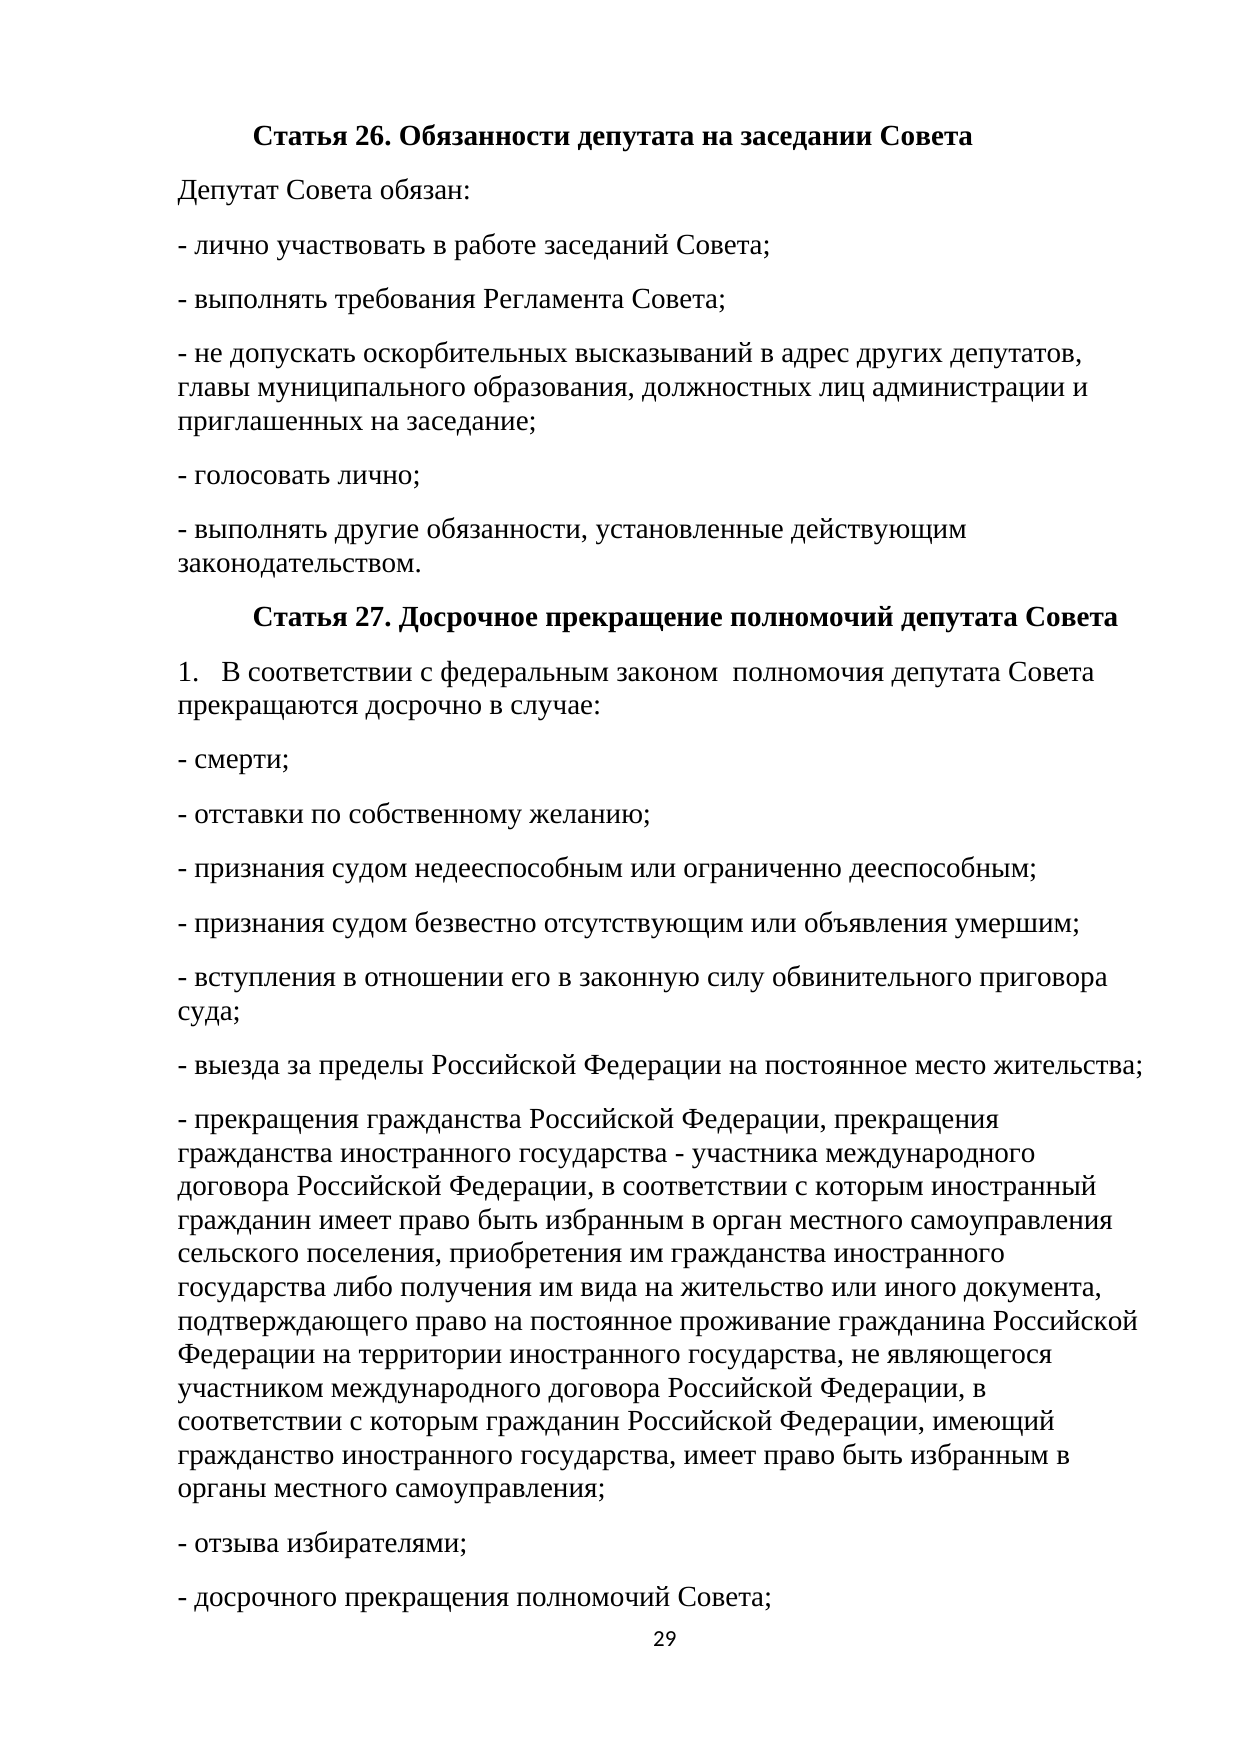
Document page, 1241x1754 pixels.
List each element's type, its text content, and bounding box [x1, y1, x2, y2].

text - выполнять требования Регламента Совета; [177, 281, 1152, 315]
text - отзыва избирателями; [177, 1525, 1152, 1558]
text - выезда за пределы Российской Федерации на постоянное место жительства; [177, 1047, 1152, 1081]
text Депутат Совета обязан: [177, 172, 1152, 206]
text - прекращения гражданства Российской Федерации, прекращения гражданства иностранного государства - участника международного договора Российской Федерации, в соответствии с которым иностранный гражданин имеет право быть избранным в орган местного самоуправления сельского поселения, приобретения им гражданства иностранного государства либо получения им вида на жительство или иного документа, подтверждающего право на постоянное проживание гражданина Российской Федерации на территории иностранного государства, не являющегося участником международного договора Российской Федерации, в соответствии с которым гражданин Российской Федерации, имеющий гражданство иностранного государства, имеет право быть избранным в органы местного самоуправления; [177, 1101, 1152, 1504]
text Статья 26. Обязанности депутата на заседании Совета [177, 118, 1152, 152]
text - признания судом недееспособным или ограниченно дееспособным; [177, 850, 1152, 884]
text - смерти; [177, 742, 1152, 775]
text 1. В соответствии с федеральным законом полномочия депутата Совета прекращаются досрочно в случае: [177, 654, 1152, 721]
text - не допускать оскорбительных высказываний в адрес других депутатов, главы муниципального образования, должностных лиц администрации и приглашенных на заседание; [177, 336, 1152, 436]
text Статья 27. Досрочное прекращение полномочий депутата Совета [177, 599, 1152, 633]
text - лично участвовать в работе заседаний Совета; [177, 227, 1152, 260]
text - отставки по собственному желанию; [177, 796, 1152, 829]
text - голосовать лично; [177, 457, 1152, 491]
text - вступления в отношении его в законную силу обвинительного приговора суда; [177, 959, 1152, 1026]
text - признания судом безвестно отсутствующим или объявления умершим; [177, 905, 1152, 938]
text - выполнять другие обязанности, установленные действующим законодательством. [177, 511, 1152, 578]
text - досрочного прекращения полномочий Совета; [177, 1579, 1152, 1613]
